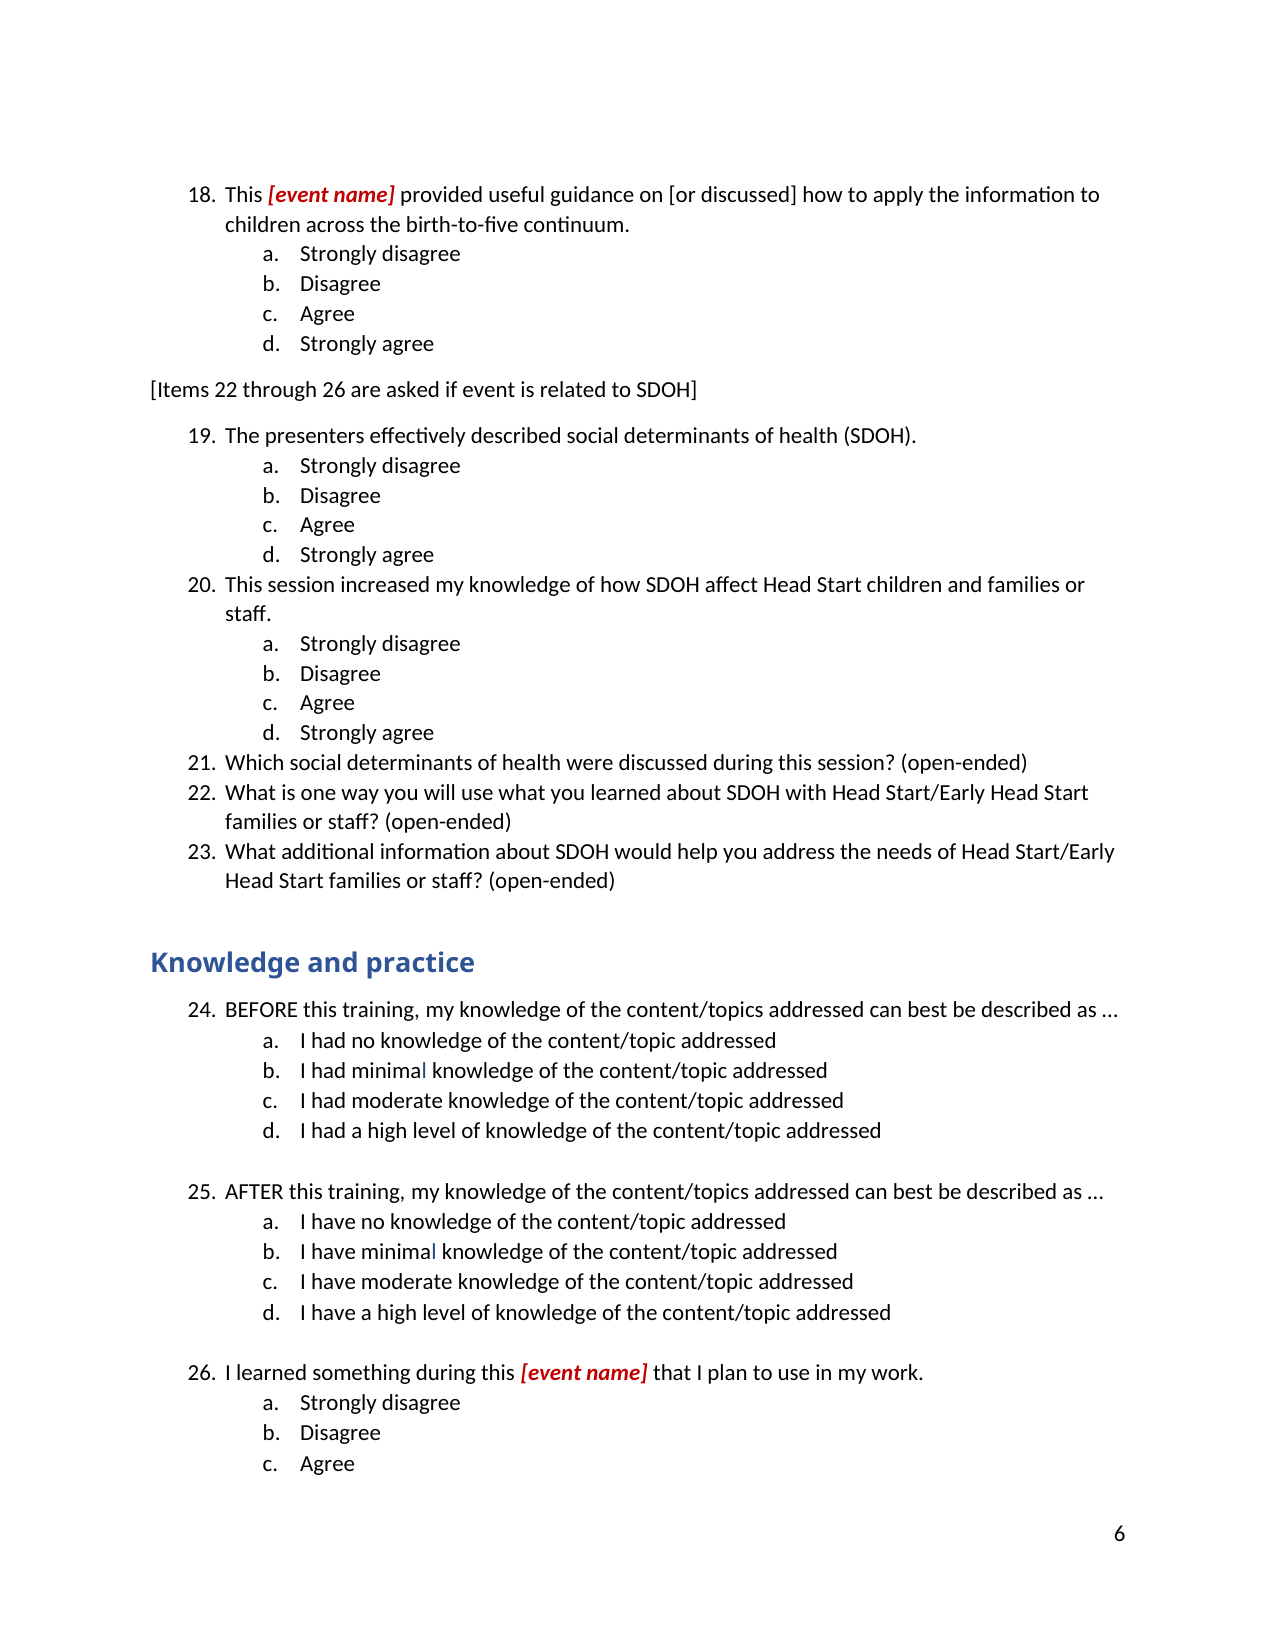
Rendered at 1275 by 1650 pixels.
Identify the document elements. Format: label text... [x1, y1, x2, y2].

list I learned something during this [event name] that I plan to use in my work. [187, 1358, 1125, 1386]
list Disagree [262, 269, 1125, 297]
list Agree [262, 510, 1125, 538]
subtitle Knowledge and practice [150, 943, 1125, 980]
list I had minimal knowledge of the content/topic addressed [262, 1056, 1125, 1084]
list I have minimal knowledge of the content/topic addressed [262, 1237, 1125, 1265]
list I had moderate knowledge of the content/topic addressed [262, 1086, 1125, 1114]
list Strongly disagree [262, 451, 1125, 479]
text [Items 22 through 26 are asked if event is related to SDOH] [150, 375, 1125, 403]
list Disagree [262, 481, 1125, 509]
list I had a high level of knowledge of the content/topic addressed [262, 1116, 1125, 1174]
list Strongly disagree [262, 1388, 1125, 1416]
list BEFORE this training, my knowledge of the content/topics addressed can best be described as … [187, 996, 1125, 1023]
list Agree [262, 299, 1125, 327]
list AFTER this training, my knowledge of the content/topics addressed can best be described as … [187, 1177, 1125, 1205]
list Strongly agree [262, 329, 1125, 357]
list Strongly disagree [262, 629, 1125, 657]
list What is one way you will use what you learned about SDOH with Head Start/Early Head Start families or staff? (open-ended) [187, 778, 1125, 835]
list I have no knowledge of the content/topic addressed [262, 1207, 1125, 1235]
list Disagree [262, 1418, 1125, 1446]
list This [event name] provided useful guidance on [or discussed] how to apply the information to children across the birth-to-five continuum. [187, 180, 1125, 238]
list I have moderate knowledge of the content/topic addressed [262, 1267, 1125, 1295]
list Strongly disagree [262, 239, 1125, 268]
list Strongly agree [262, 540, 1125, 568]
list Agree [262, 688, 1125, 717]
list What additional information about SDOH would help you address the needs of Head Start/Early Head Start families or staff? (open-ended) [187, 837, 1125, 895]
list I had no knowledge of the content/topic addressed [262, 1026, 1125, 1054]
list Disagree [262, 659, 1125, 687]
list The presenters effectively described social determinants of health (SDOH). [187, 421, 1125, 449]
list Agree [262, 1449, 1125, 1477]
list This session increased my knowledge of how SDOH affect Head Start children and families or staff. [187, 570, 1125, 627]
list Strongly agree [262, 718, 1125, 746]
list Which social determinants of health were discussed during this session? (open-ended) [187, 748, 1125, 776]
list I have a high level of knowledge of the content/topic addressed [262, 1298, 1125, 1356]
